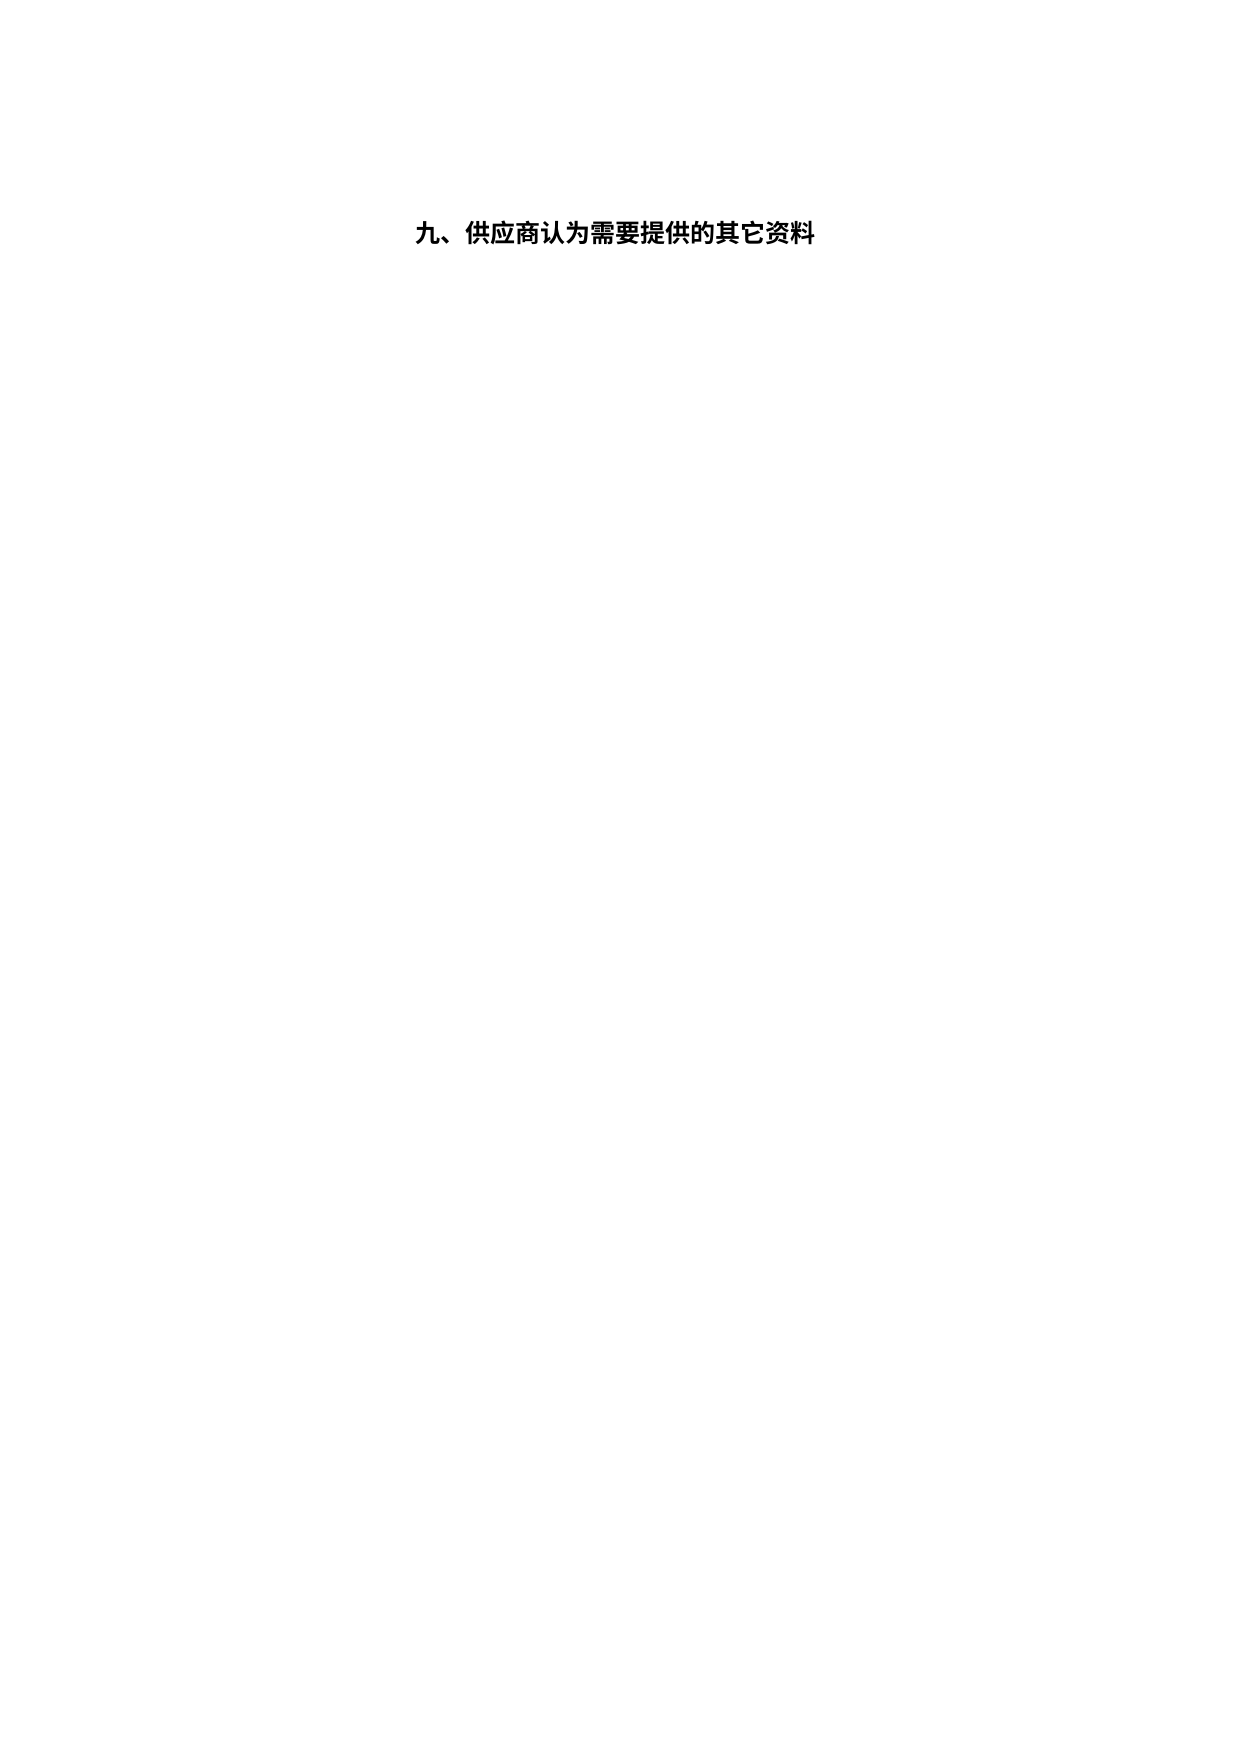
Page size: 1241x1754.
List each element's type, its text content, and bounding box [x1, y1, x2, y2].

text 九、供应商认为需要提供的其它资料 [178, 213, 1053, 249]
